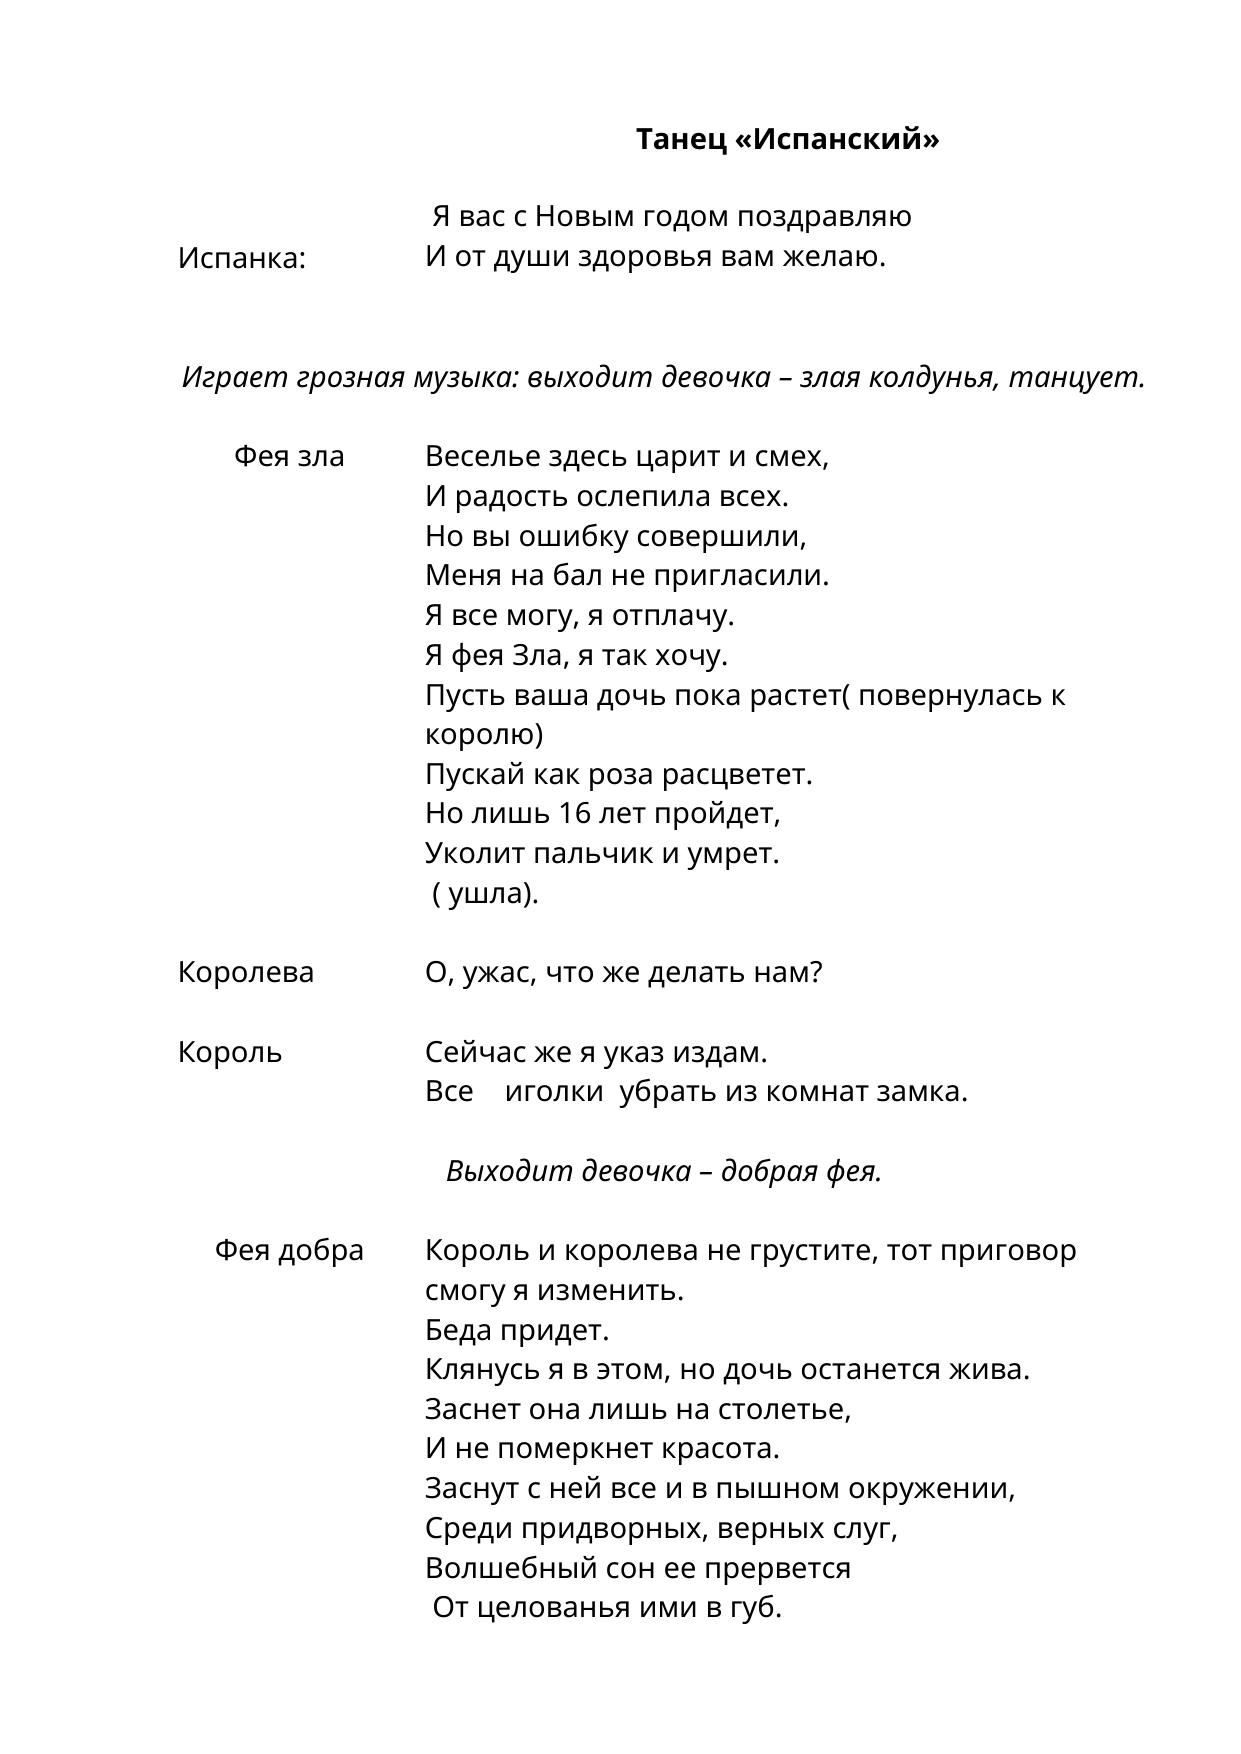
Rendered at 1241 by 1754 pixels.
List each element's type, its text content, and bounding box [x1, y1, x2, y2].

table_header Фея добра [166, 1229, 413, 1626]
text Играет грозная музыка: выходит девочка – злая колдунья, танцует. [177, 356, 1152, 396]
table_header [413, 1229, 1163, 1626]
table_header Веселье здесь царит и смех, И радость ослепила всех. Но вы ошибку совершили, Меня на бал не пригласили. Я все могу, я отплачу. Я фея Зла, я так хочу. Пусть ваша дочь пока растет( повернулась к королю) Пускай как роза расцветет. Но лишь 16 лет пройдет, Уколит пальчик и умрет. ( ушла). О, ужас, что же делать нам? Сейчас же я указ издам. Все иголки убрать из комнат замка. [413, 436, 1163, 1110]
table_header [166, 118, 413, 356]
text Выходит девочка – добрая фея. [177, 1150, 1152, 1190]
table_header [413, 118, 1163, 356]
table_header Фея зла Королева Король [166, 436, 413, 1110]
